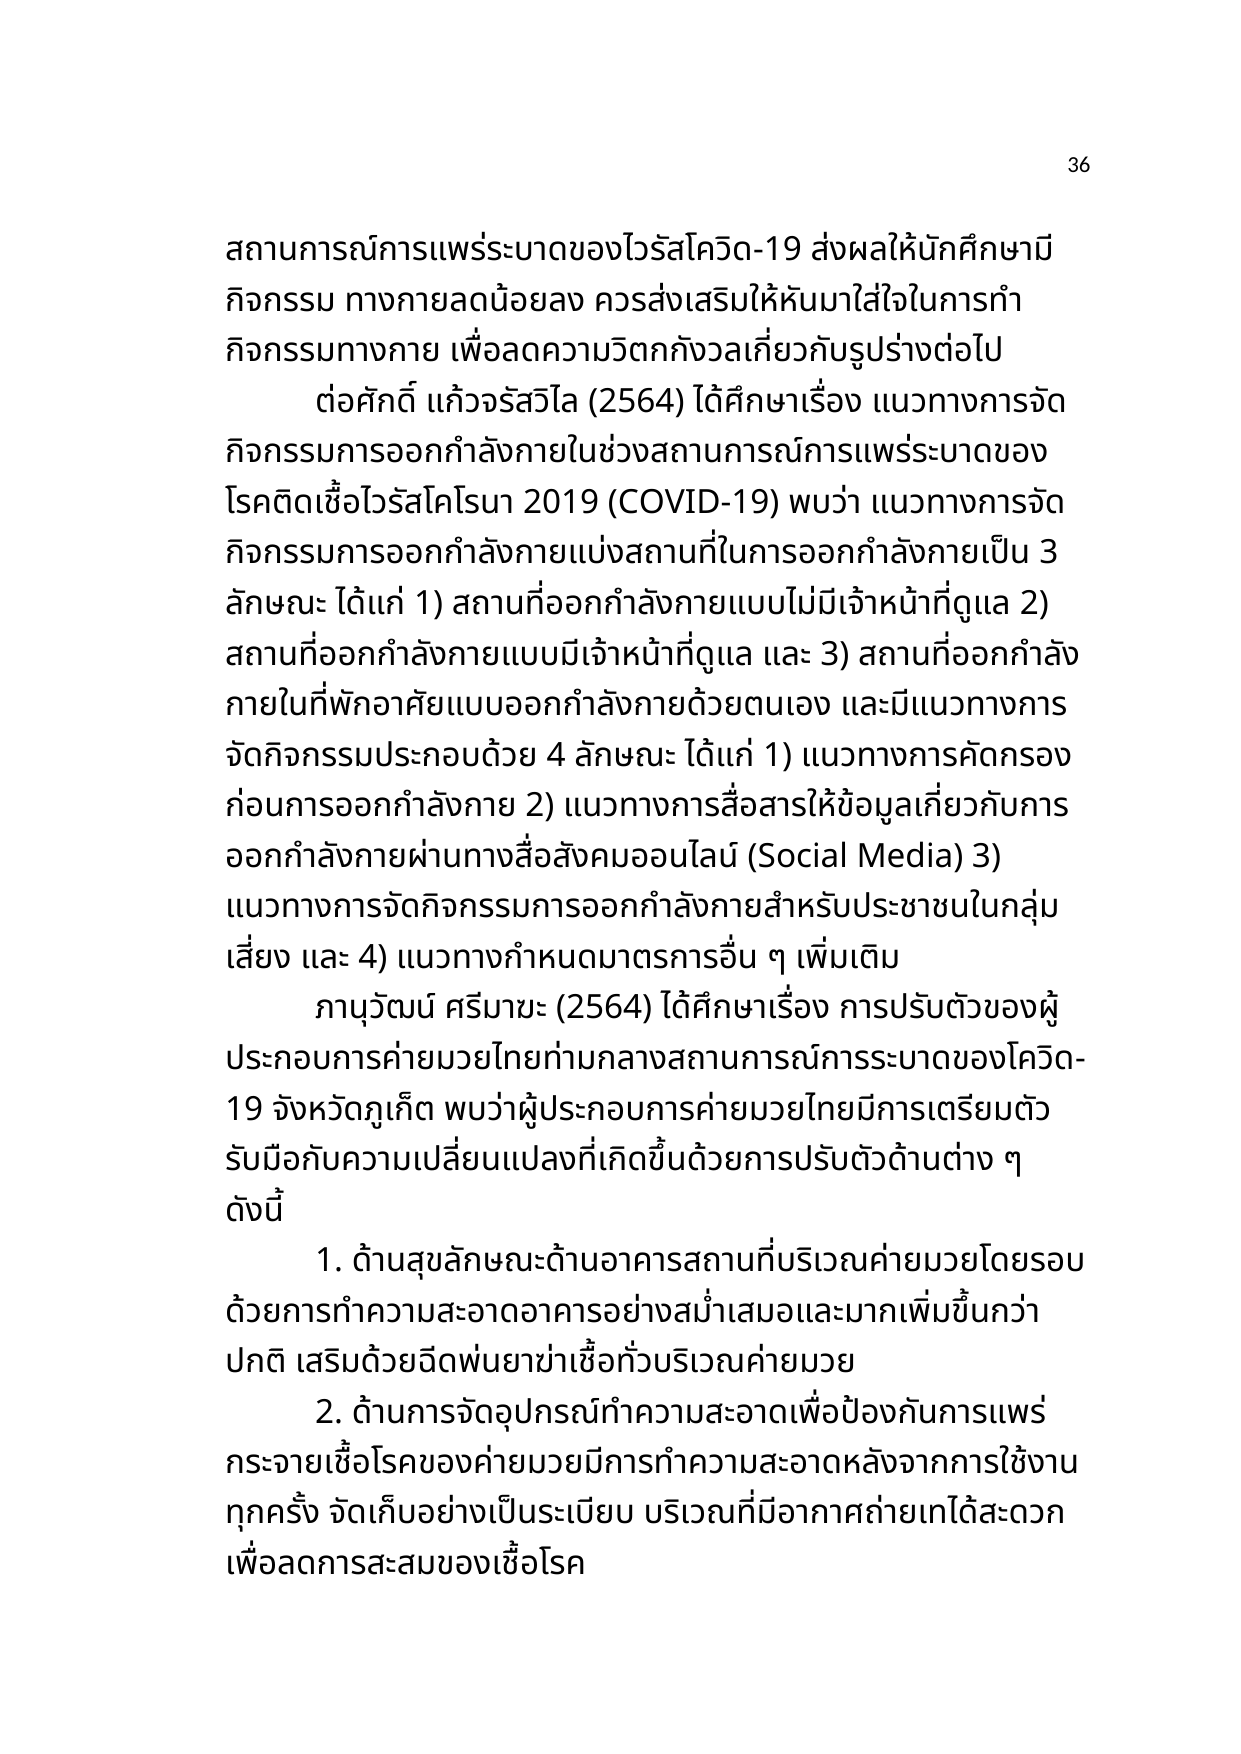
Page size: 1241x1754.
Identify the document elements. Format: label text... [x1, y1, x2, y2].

text ภานุวัฒน์ ศรีมาฆะ (2564) ได้ศึกษาเรื่อง การปรับตัวของผู้ประกอบการค่ายมวยไทยท่ามกลางสถานการณ์การระบาดของโควิด-19 จังหวัดภูเก็ต พบว่าผู้ประกอบการค่ายมวยไทยมีการเตรียมตัวรับมือกับความเปลี่ยนแปลงที่เกิดขึ้นด้วยการปรับตัวด้านต่าง ๆ ดังนี้ [225, 983, 1090, 1236]
text 2. ด้านการจัดอุปกรณ์ทำความสะอาดเพื่อป้องกันการแพร่กระจายเชื้อโรคของค่ายมวยมีการทำความสะอาดหลังจากการใช้งานทุกครั้ง จัดเก็บอย่างเป็นระเบียบ บริเวณที่มีอากาศถ่ายเทได้สะดวกเพื่อลดการสะสมของเชื้อโรค [225, 1387, 1090, 1589]
text 1. ด้านสุขลักษณะด้านอาคารสถานที่บริเวณค่ายมวยโดยรอบ ด้วยการทำความสะอาดอาคารอย่างสม่ำเสมอและมากเพิ่มขึ้นกว่าปกติ เสริมด้วยฉีดพ่นยาฆ่าเชื้อทั่วบริเวณค่ายมวย [225, 1236, 1090, 1387]
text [225, 225, 1090, 376]
text ต่อศักดิ์ แก้วจรัสวิไล (2564) ได้ศึกษาเรื่อง แนวทางการจัดกิจกรรมการออกกำลังกายในช่วงสถานการณ์การแพร่ระบาดของโรคติดเชื้อไวรัสโคโรนา 2019 (COVID-19) พบว่า แนวทางการจัดกิจกรรมการออกกำลังกายแบ่งสถานที่ในการออกกำลังกายเป็น 3 ลักษณะ ได้แก่ 1) สถานที่ออกกำลังกายแบบไม่มีเจ้าหน้าที่ดูแล 2) สถานที่ออกกำลังกายแบบมีเจ้าหน้าที่ดูแล และ 3) สถานที่ออกกำลังกายในที่พักอาศัยแบบออกกำลังกายด้วยตนเอง และมีแนวทางการจัดกิจกรรมประกอบด้วย 4 ลักษณะ ได้แก่ 1) แนวทางการคัดกรองก่อนการออกกำลังกาย 2) แนวทางการสื่อสารให้ข้อมูลเกี่ยวกับการออกกำลังกายผ่านทางสื่อสังคมออนไลน์ (Social Media) 3) แนวทางการจัดกิจกรรมการออกกำลังกายสำหรับประชาชนในกลุ่มเสี่ยง และ 4) แนวทางกำหนดมาตรการอื่น ๆ เพิ่มเติม [225, 376, 1090, 983]
